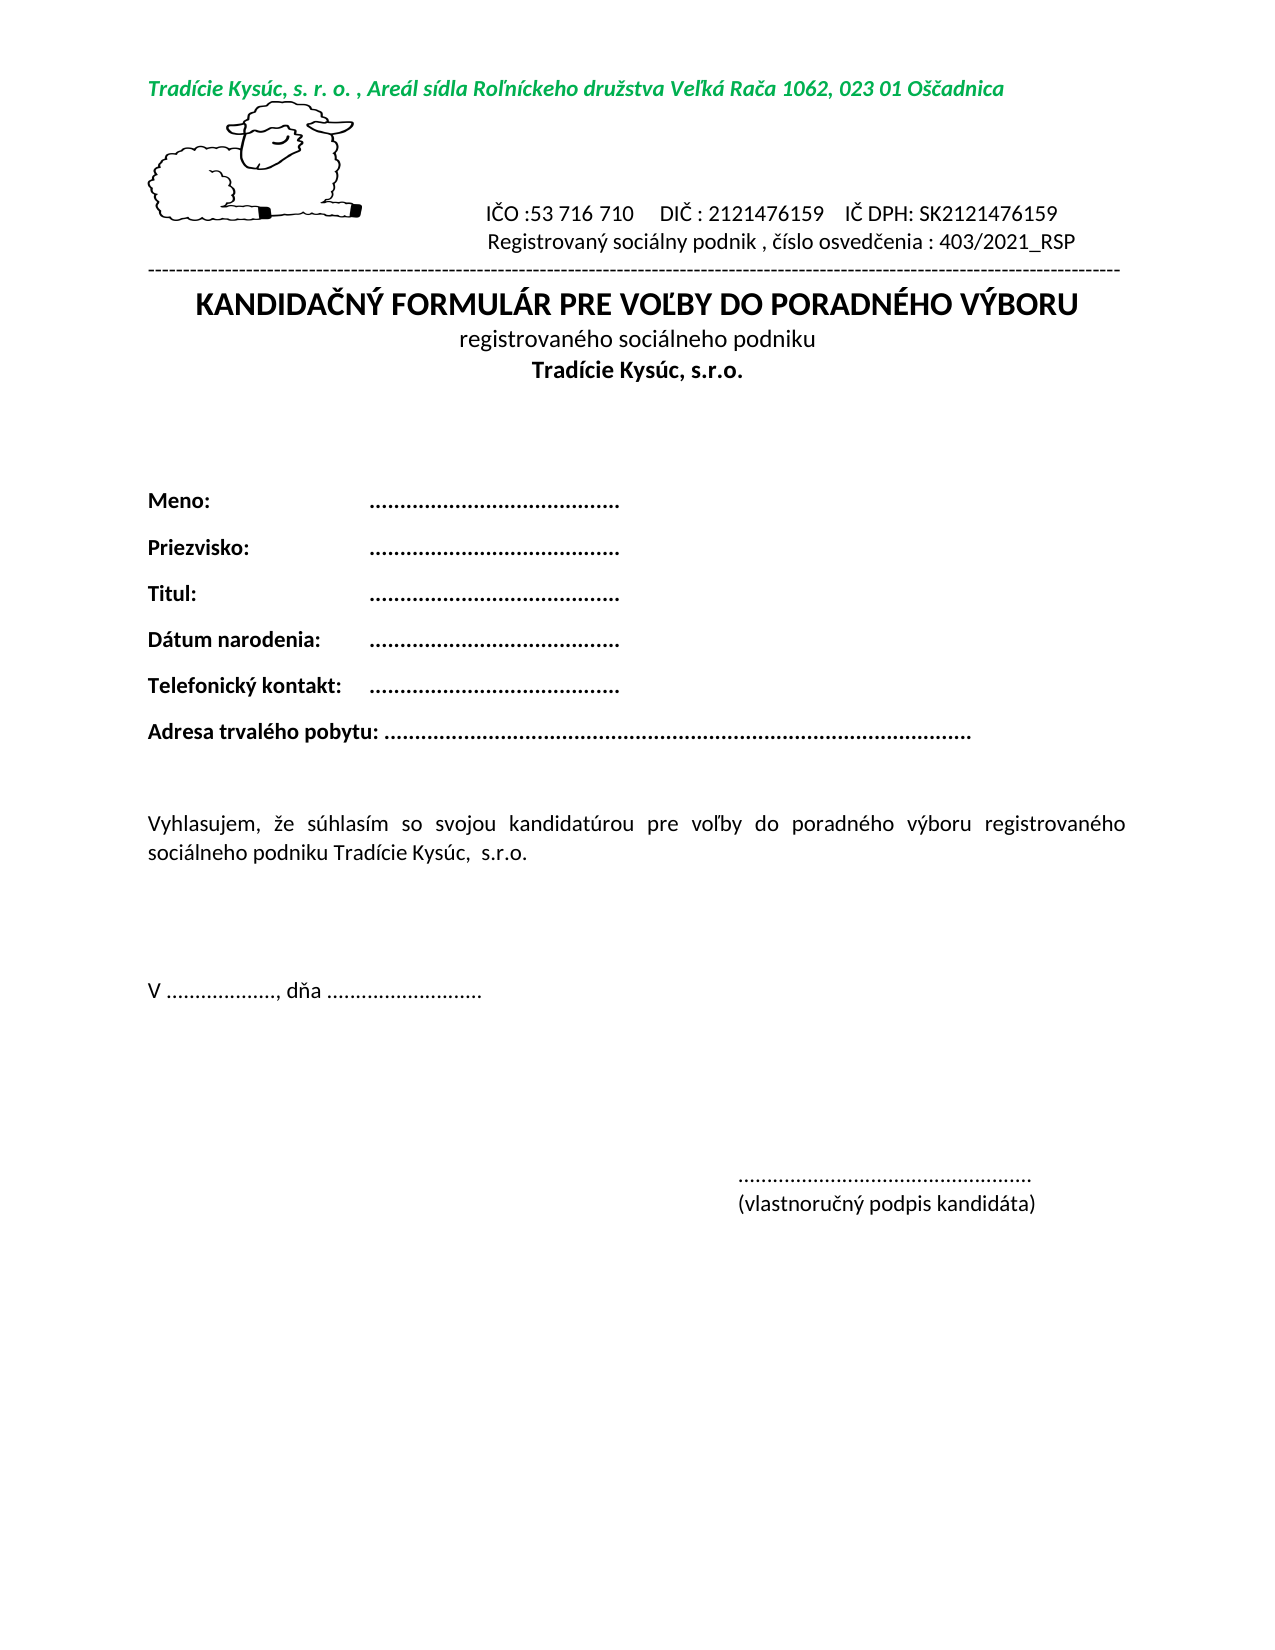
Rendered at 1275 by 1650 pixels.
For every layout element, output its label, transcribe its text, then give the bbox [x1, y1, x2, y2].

text Tradície Kysúc, s.r.o. [148, 354, 1127, 384]
picture [147, 101, 362, 221]
text (vlastnoručný podpis kandidáta) [738, 1189, 1127, 1217]
text Adresa trvalého pobytu: ................................................................................................ [148, 717, 1127, 745]
text Priezvisko: ......................................... [148, 533, 1127, 561]
text Meno: ......................................... [148, 487, 1127, 515]
text registrovaného sociálneho podniku [148, 323, 1127, 354]
text ................................................... [738, 1161, 1127, 1189]
text Telefonický kontakt: ......................................... [148, 671, 1127, 699]
text Vyhlasujem, že súhlasím so svojou kandidatúrou pre voľby do poradného výboru registrovaného sociálneho podniku Tradície Kysúc, s.r.o. [148, 809, 1127, 866]
text V ..................., dňa ........................... [148, 976, 1127, 1004]
text Dátum narodenia: ......................................... [148, 625, 1127, 653]
text Titul: ......................................... [148, 579, 1127, 607]
text KANDIDAČNÝ FORMULÁR PRE VOĽBY DO PORADNÉHO VÝBORU [148, 283, 1127, 323]
